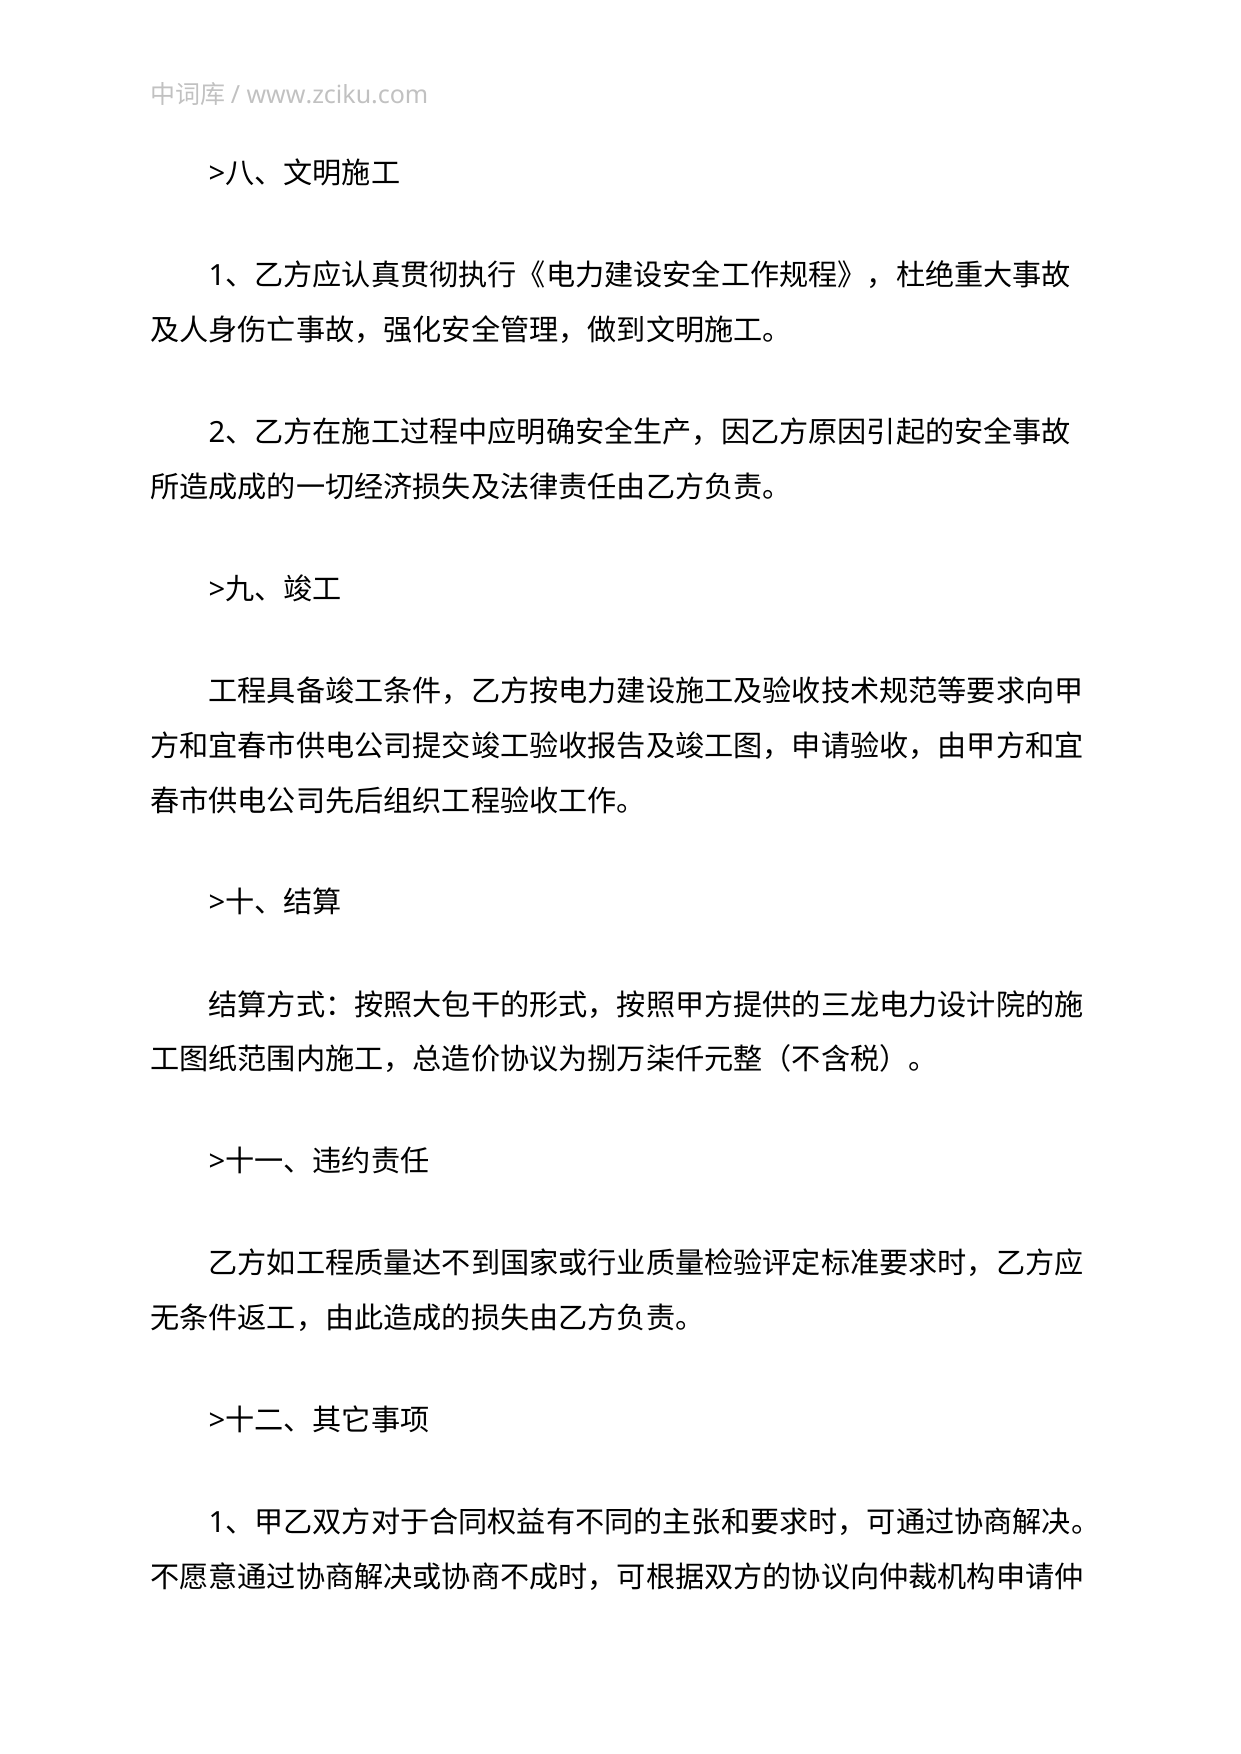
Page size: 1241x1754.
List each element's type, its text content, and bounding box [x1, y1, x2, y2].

text 工程具备竣工条件，乙方按电力建设施工及验收技术规范等要求向甲方和宜春市供电公司提交竣工验收报告及竣工图，申请验收，由甲方和宜春市供电公司先后组织工程验收工作。 [150, 667, 1090, 819]
text >十一、违约责任 [150, 1138, 1090, 1180]
text 1、乙方应认真贯彻执行《电力建设安全工作规程》，杜绝重大事故及人身伤亡事故，强化安全管理，做到文明施工。 [150, 252, 1090, 349]
text 结算方式：按照大包干的形式，按照甲方提供的三龙电力设计院的施工图纸范围内施工，总造价协议为捌万柒仟元整（不含税）。 [150, 981, 1090, 1078]
text >十、结算 [150, 879, 1090, 921]
text >八、文明施工 [150, 150, 1090, 192]
text >十二、其它事项 [150, 1396, 1090, 1439]
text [150, 1498, 1090, 1596]
text >九、竣工 [150, 566, 1090, 608]
text 乙方如工程质量达不到国家或行业质量检验评定标准要求时，乙方应无条件返工，由此造成的损失由乙方负责。 [150, 1240, 1090, 1337]
text 2、乙方在施工过程中应明确安全生产，因乙方原因引起的安全事故所造成成的一切经济损失及法律责任由乙方负责。 [150, 409, 1090, 506]
